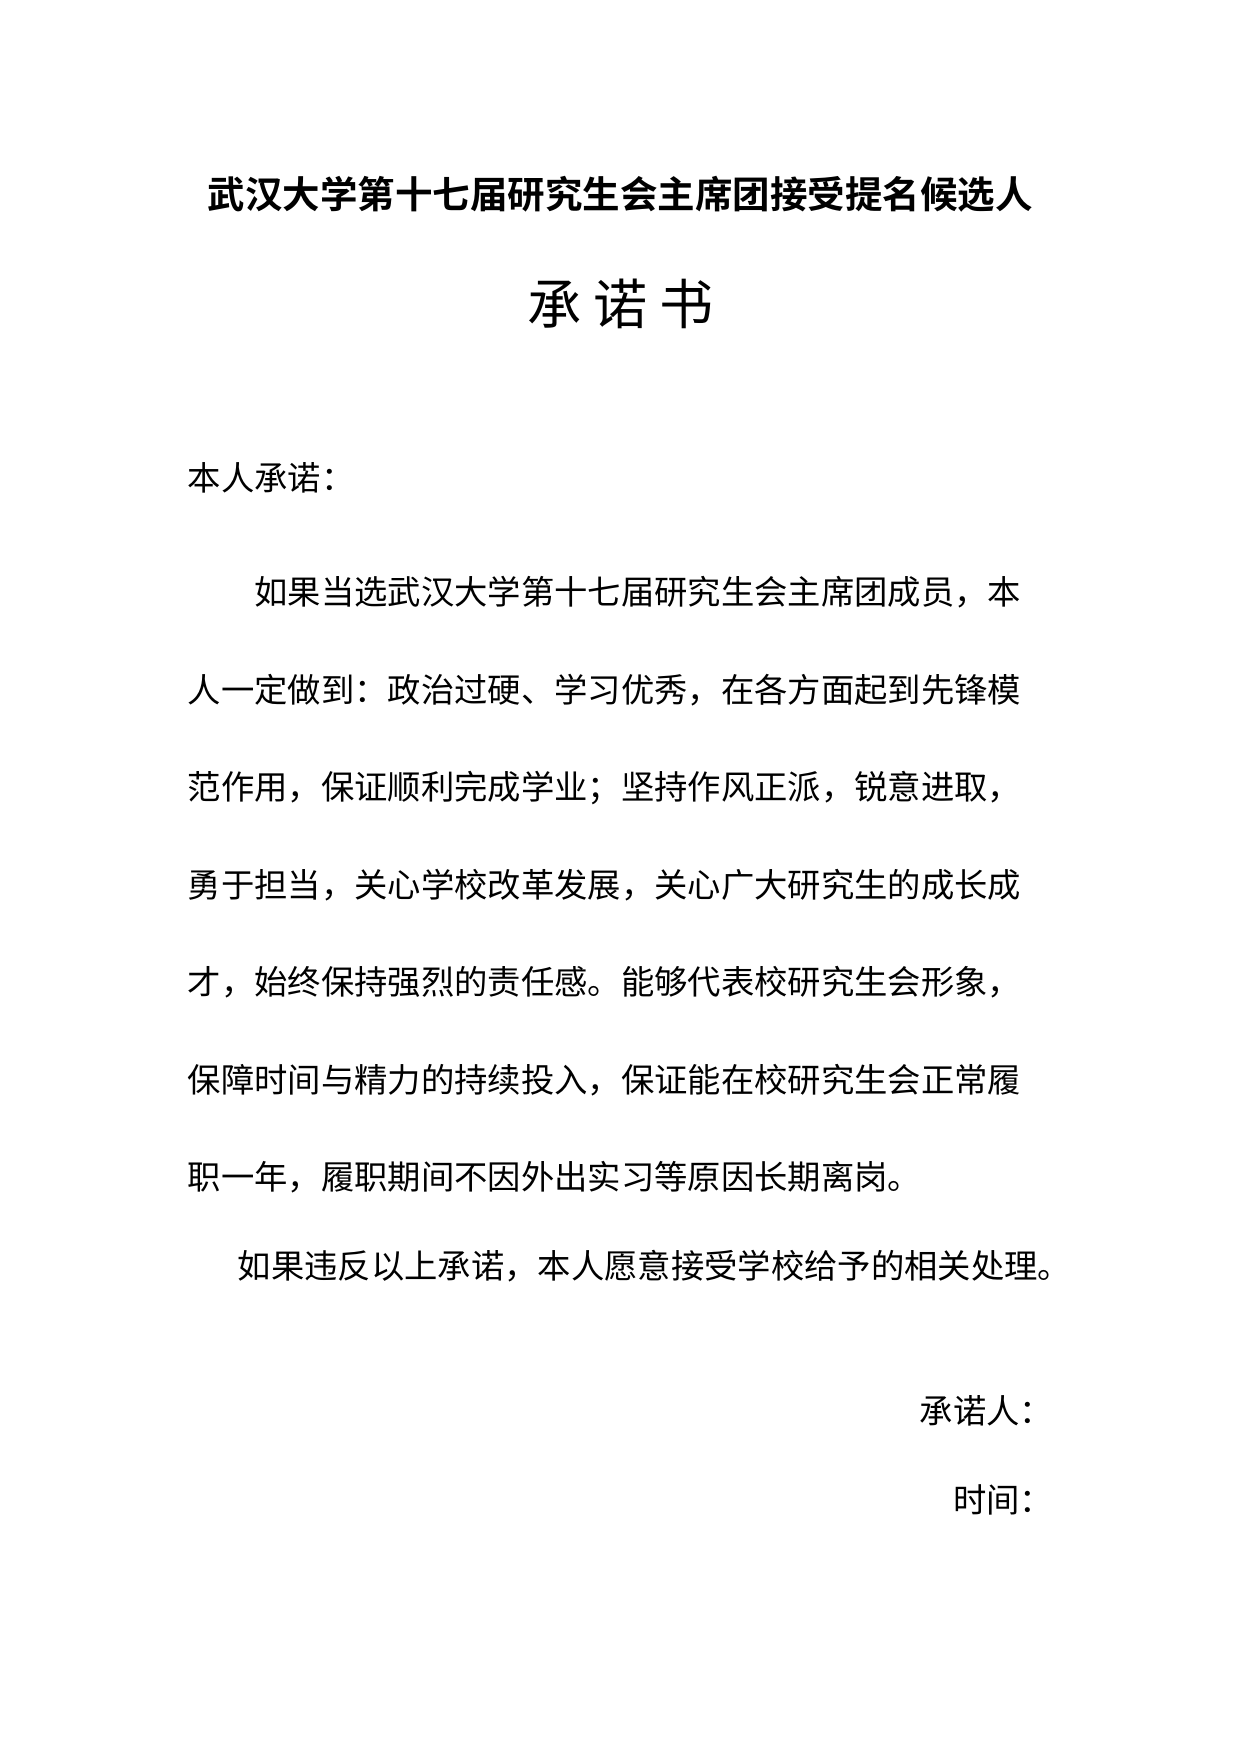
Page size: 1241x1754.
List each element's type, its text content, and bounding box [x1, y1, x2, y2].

text 本人承诺： [187, 444, 1053, 509]
text 如果违反以上承诺，本人愿意接受学校给予的相关处理。 [187, 1232, 1053, 1297]
text 如果当选武汉大学第十七届研究生会主席团成员，本人一定做到：政治过硬、学习优秀，在各方面起到先锋模范作用，保证顺利完成学业；坚持作风正派，锐意进取，勇于担当，关心学校改革发展，关心广大研究生的成长成才，始终保持强烈的责任感。能够代表校研究生会形象，保障时间与精力的持续投入，保证能在校研究生会正常履职一年，履职期间不因外出实习等原因长期离岗。 [187, 558, 1053, 1208]
text 时间： [187, 1465, 1053, 1530]
text 承诺人： [187, 1376, 1053, 1441]
text 武汉大学第十七届研究生会主席团接受提名候选人 [187, 160, 1053, 225]
text 承 诺 书 [187, 252, 1053, 349]
